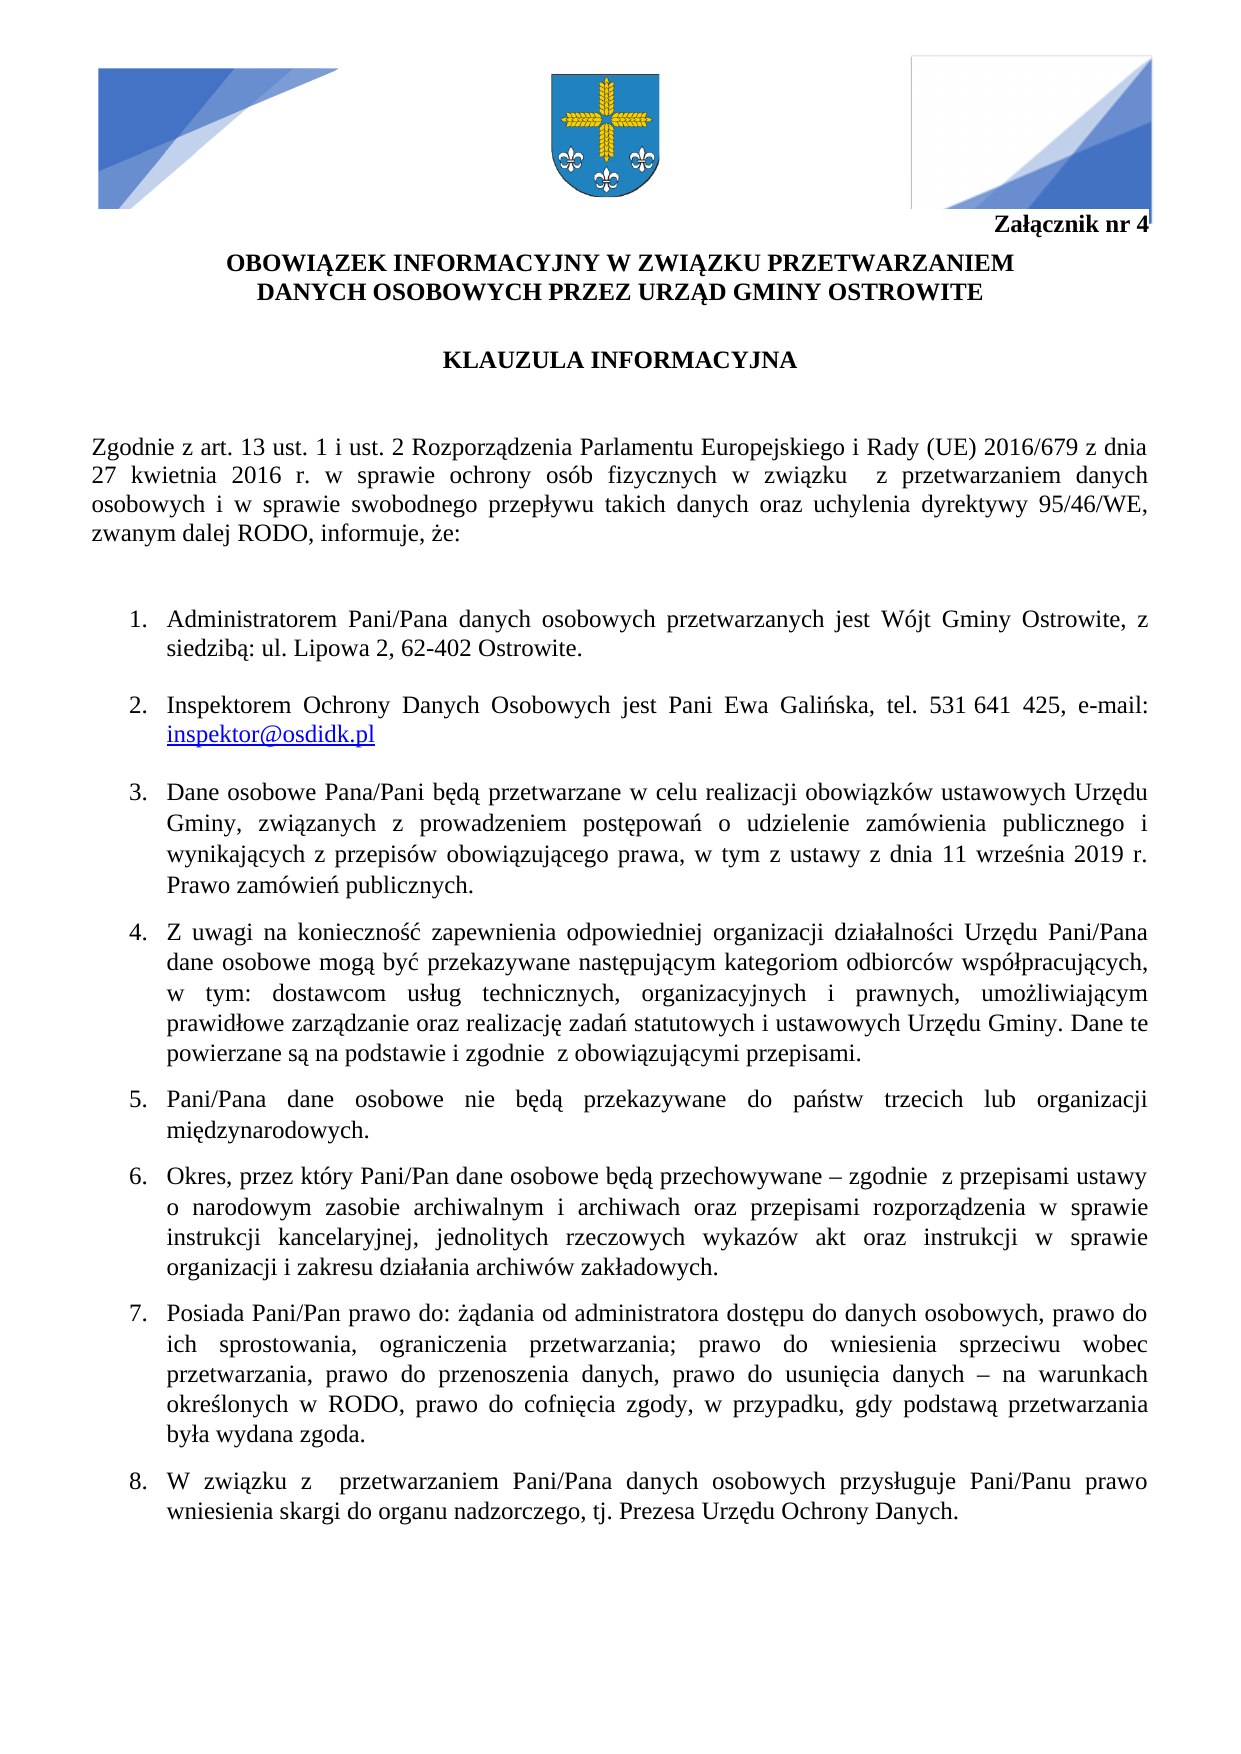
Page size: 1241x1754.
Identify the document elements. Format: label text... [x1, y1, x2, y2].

picture [98, 68, 340, 199]
picture [909, 55, 1188, 223]
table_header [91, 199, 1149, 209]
picture [550, 73, 659, 196]
